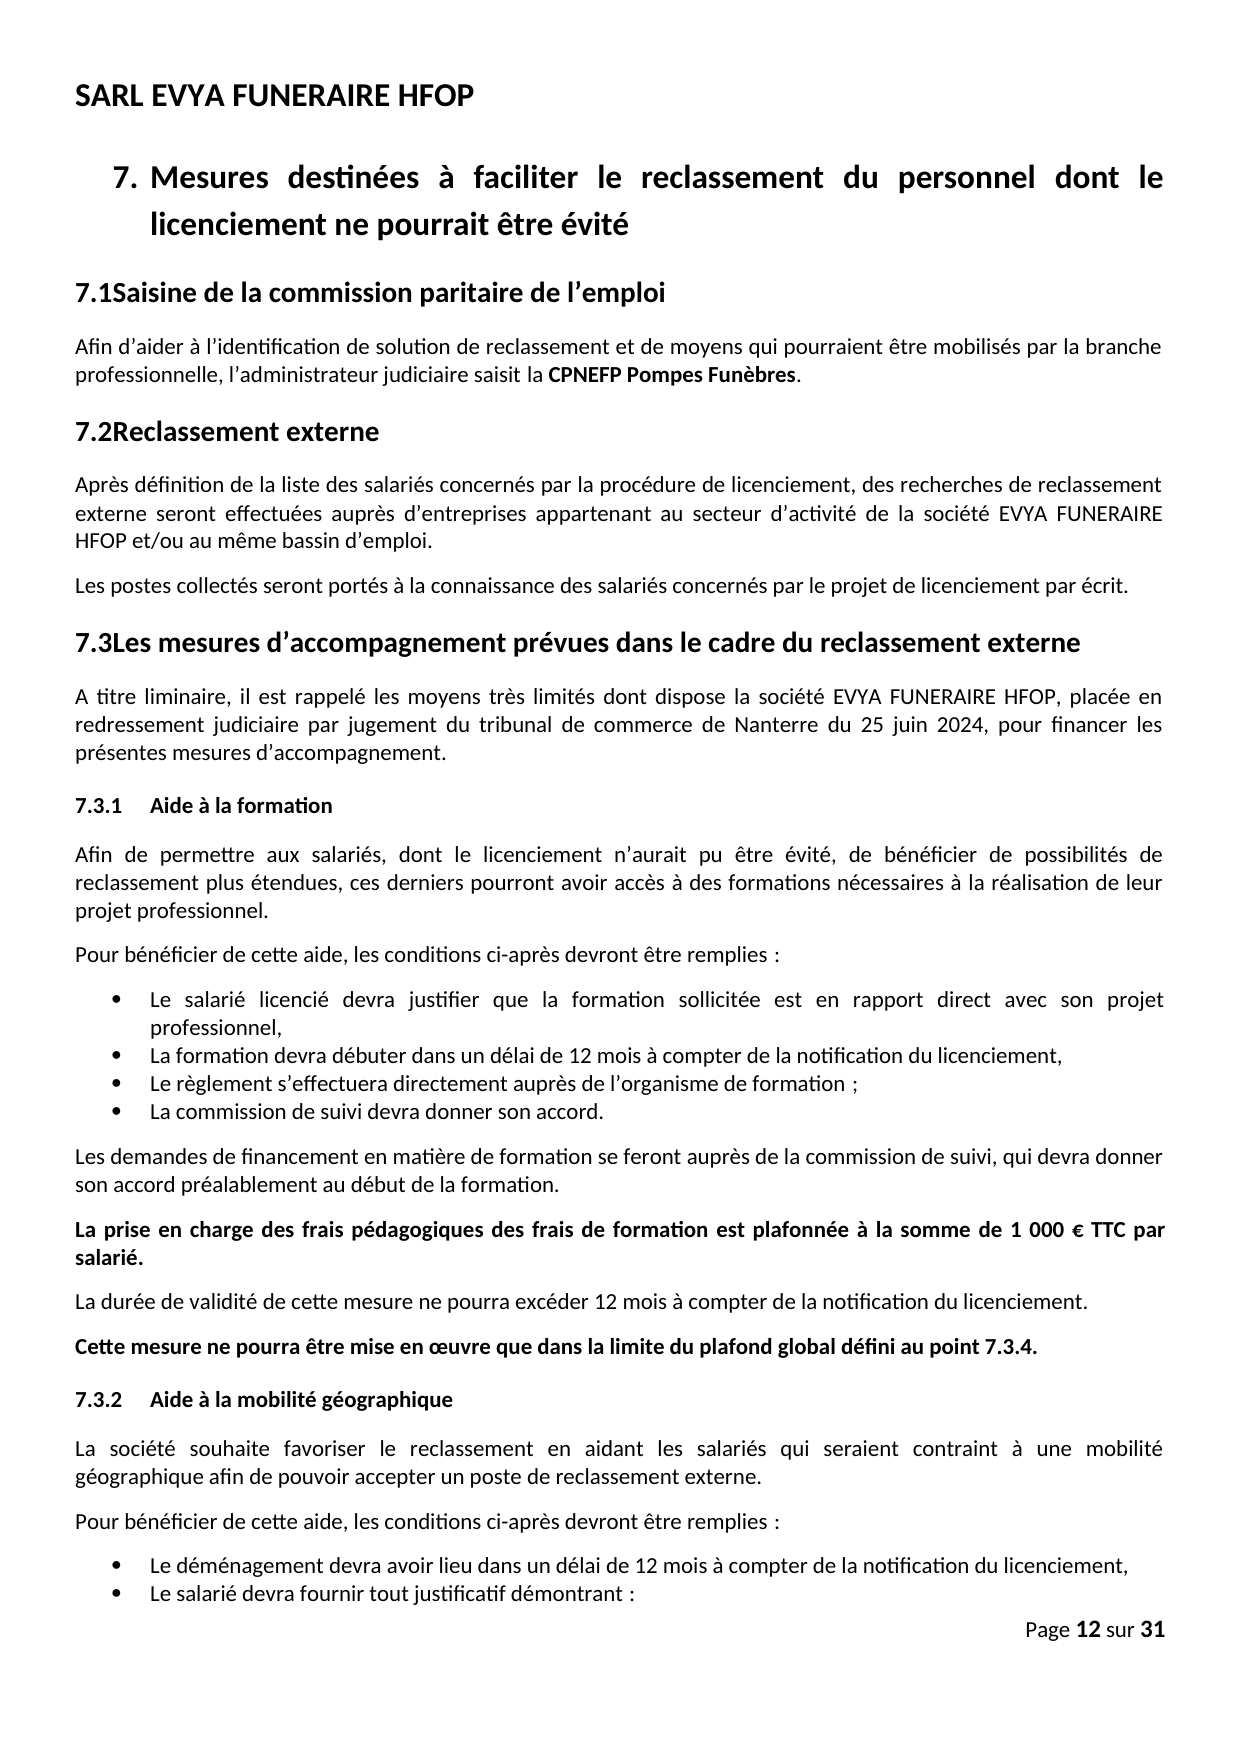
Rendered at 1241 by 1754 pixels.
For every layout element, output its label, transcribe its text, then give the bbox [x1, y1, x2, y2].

text Pour bénéficier de cette aide, les conditions ci-après devront être remplies : [75, 941, 1165, 969]
text Cette mesure ne pourra être mise en œuvre que dans la limite du plafond global défini au point 7.3.4. [75, 1332, 1165, 1360]
text Les postes collectés seront portés à la connaissance des salariés concernés par le projet de licenciement par écrit. [75, 571, 1165, 599]
text La durée de validité de cette mesure ne pourra excéder 12 mois à compter de la notification du licenciement. [75, 1287, 1165, 1316]
text A titre liminaire, il est rappelé les moyens très limités dont dispose la société EVYA FUNERAIRE HFOP, placée en redressement judiciaire par jugement du tribunal de commerce de Nanterre du 25 juin 2024, pour financer les présentes mesures d’accompagnement. [75, 682, 1165, 766]
subtitle Aide à la formation [75, 791, 1165, 819]
subtitle Mesures destinées à faciliter le reclassement du personnel dont le licenciement ne pourrait être évité [112, 156, 1165, 243]
text La société souhaite favoriser le reclassement en aidant les salariés qui seraient contraint à une mobilité géographique afin de pouvoir accepter un poste de reclassement externe. [75, 1434, 1165, 1490]
list La commission de suivi devra donner son accord. [112, 1097, 1165, 1125]
text Après définition de la liste des salariés concernés par la procédure de licenciement, des recherches de reclassement externe seront effectuées auprès d’entreprises appartenant au secteur d’activité de la société EVYA FUNERAIRE HFOP et/ou au même bassin d’emploi. [75, 471, 1165, 555]
text Les demandes de financement en matière de formation se feront auprès de la commission de suivi, qui devra donner son accord préalablement au début de la formation. [75, 1142, 1165, 1198]
subtitle Reclassement externe [75, 413, 1165, 449]
text La prise en charge des frais pédagogiques des frais de formation est plafonnée à la somme de 1 000 € TTC par salarié. [75, 1215, 1165, 1271]
list Le salarié licencié devra justifier que la formation sollicitée est en rapport direct avec son projet professionnel, [112, 985, 1165, 1041]
subtitle Saisine de la commission paritaire de l’emploi [75, 274, 1165, 310]
text Afin d’aider à l’identification de solution de reclassement et de moyens qui pourraient être mobilisés par la branche professionnelle, l’administrateur judiciaire saisit la CPNEFP Pompes Funèbres. [75, 332, 1165, 388]
subtitle Les mesures d’accompagnement prévues dans le cadre du reclassement externe [75, 624, 1165, 660]
subtitle Aide à la mobilité géographique [75, 1385, 1165, 1413]
list Le déménagement devra avoir lieu dans un délai de 12 mois à compter de la notification du licenciement, [112, 1551, 1165, 1579]
text Afin de permettre aux salariés, dont le licenciement n’aurait pu être évité, de bénéficier de possibilités de reclassement plus étendues, ces derniers pourront avoir accès à des formations nécessaires à la réalisation de leur projet professionnel. [75, 840, 1165, 924]
list La formation devra débuter dans un délai de 12 mois à compter de la notification du licenciement, [112, 1041, 1165, 1069]
list Le règlement s’effectuera directement auprès de l’organisme de formation ; [112, 1069, 1165, 1097]
list Le salarié devra fournir tout justificatif démontrant : [112, 1579, 1165, 1607]
text Pour bénéficier de cette aide, les conditions ci-après devront être remplies : [75, 1507, 1165, 1535]
